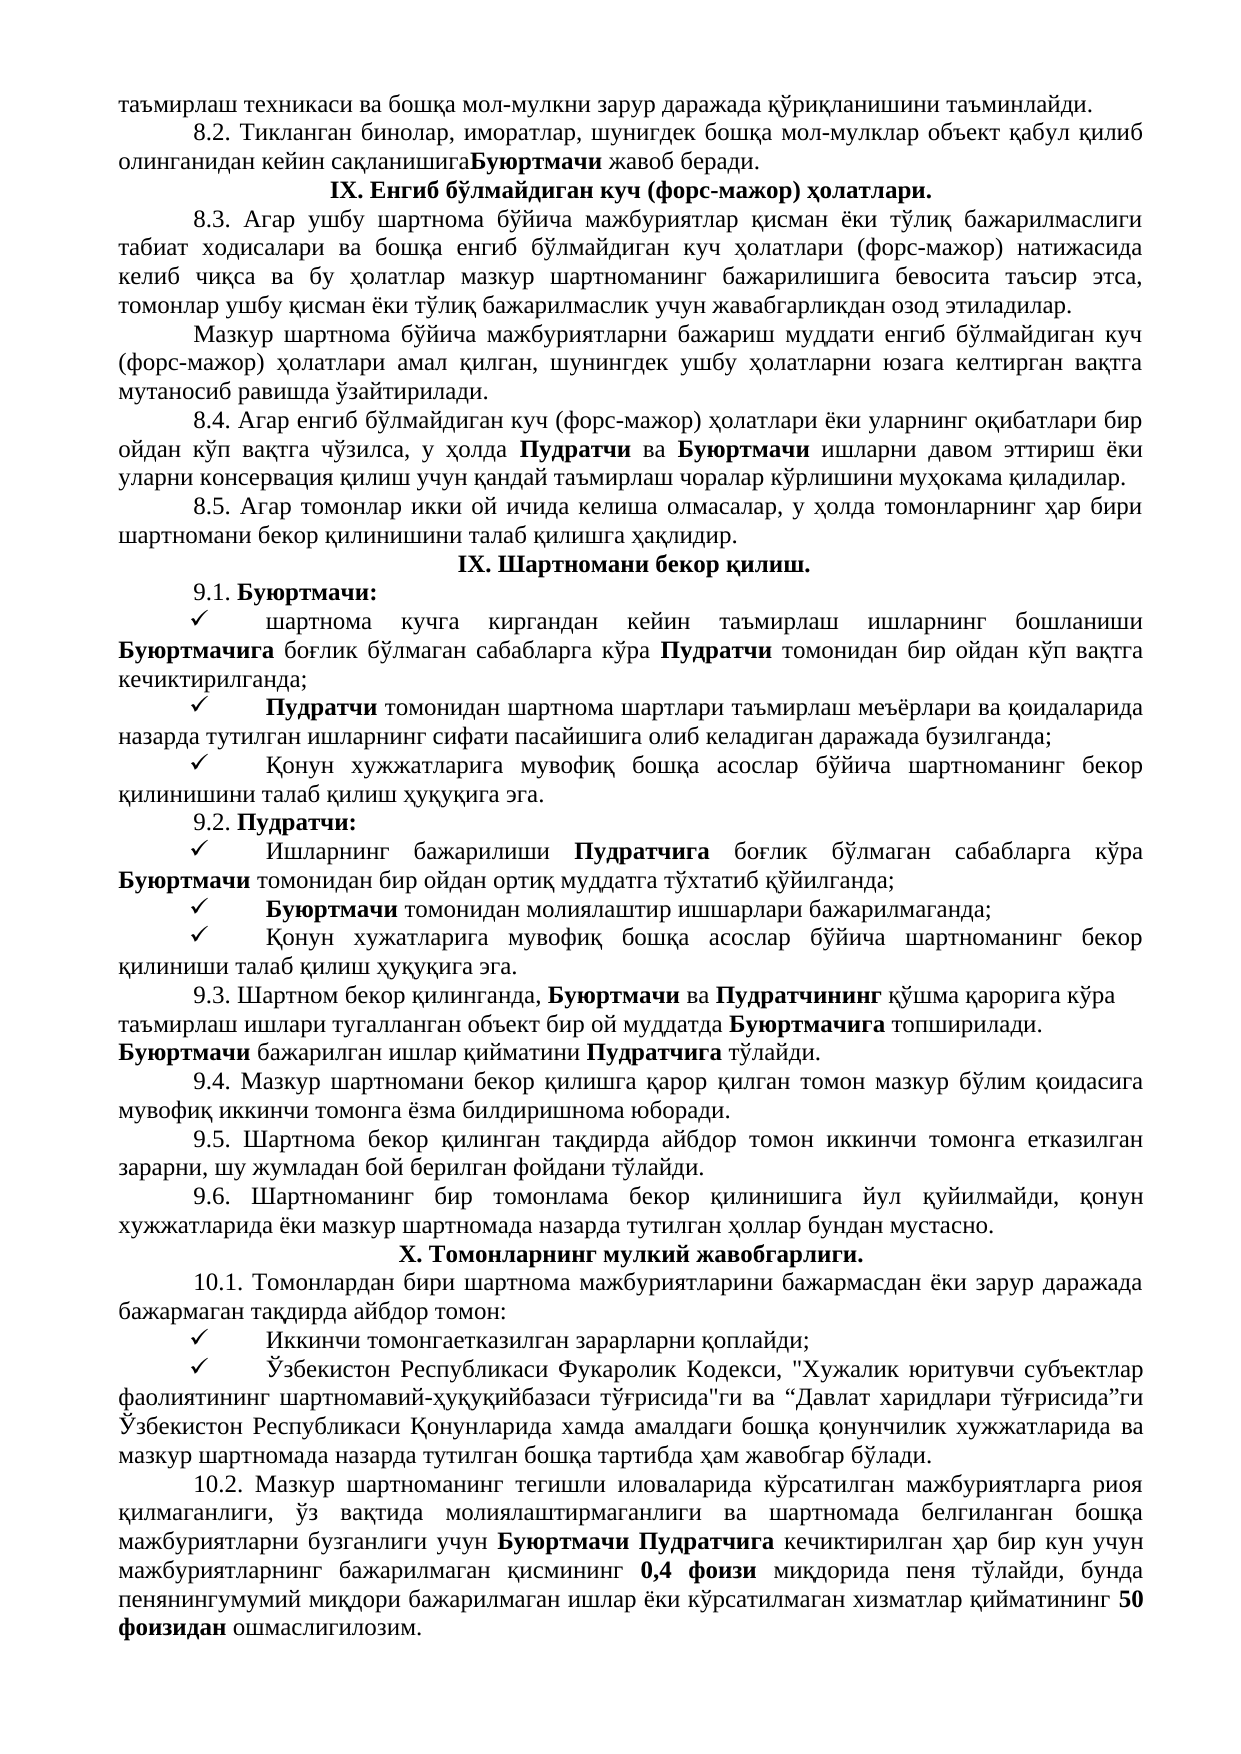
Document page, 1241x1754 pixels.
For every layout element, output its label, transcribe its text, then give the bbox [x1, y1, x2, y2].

text 10.1. Томонлардан бири шартнома мажбуриятларини бажармасдан ёки зарур даражада бажармаган тақдирда айбдор томон: [118, 1267, 1144, 1325]
text 9.2. Пудратчи: [118, 807, 1144, 836]
text 9.6. Шартноманинг бир томонлама бекор қилинишига йул қуйилмайди, қонун хужжатларида ёки мазкур шартномада назарда тутилган ҳоллар бундан мустасно. [118, 1181, 1144, 1239]
text Мазкур шартнома бўйича мажбуриятларни бажариш муддати енгиб бўлмайдиган куч (форс-мажор) ҳолатлари амал қилган, шунингдек ушбу ҳолатларни юзага келтирган вақтга мутаносиб равишда ўзайтирилади. [118, 319, 1144, 405]
text 9.3. Шартном бекор қилинганда, Буюртмачи ва Пудратчининг қўшма қарорига кўра таъмирлаш ишлари тугалланган объект бир ой муддатда Буюртмачига топширилади. Буюртмачи бажарилган ишлар қийматини Пудратчига тўлайди. [118, 980, 1144, 1066]
text 8.2. Тикланган бинолар, иморатлар, шунигдек бошқа мол-мулклар объект қабул қилиб олинганидан кейин сақланишигаБуюртмачи жавоб беради. [118, 117, 1144, 175]
list Қонун хужжатларига мувофиқ бошқа асослар бўйича шартноманинг бекор қилинишини талаб қилиш ҳуқуқига эга. [118, 750, 1144, 807]
list шартнома кучга киргандан кейин таъмирлаш ишларнинг бошланиши Буюртмачига боғлик бўлмаган сабабларга кўра Пудратчи томонидан бир ойдан кўп вақтга кечиктирилганда; [118, 606, 1144, 692]
text 8.3. Агар ушбу шартнома бўйича мажбуриятлар қисман ёки тўлиқ бажарилмаслиги табиат ходисалари ва бошқа енгиб бўлмайдиган куч ҳолатлари (форс-мажор) натижасида келиб чиқса ва бу ҳолатлар мазкур шартноманинг бажарилишига бевосита таъсир этса, томонлар ушбу қисман ёки тўлиқ бажарилмаслик учун жавабгарликдан озод этиладилар. [118, 204, 1144, 319]
text IX. Енгиб бўлмайдиган куч (форс-мажор) ҳолатлари. [118, 175, 1144, 204]
text X. Томонларнинг мулкий жавобгарлиги. [118, 1239, 1144, 1267]
list Қонун хужатларига мувофиқ бошқа асослар бўйича шартноманинг бекор қилиниши талаб қилиш ҳуқуқига эга. [118, 922, 1144, 980]
text 8.5. Агар томонлар икки ой ичида келиша олмасалар, у ҳолда томонларнинг ҳар бири шартномани бекор қилинишини талаб қилишга ҳақлидир. [118, 491, 1144, 549]
text 10.2. Мазкур шартноманинг тегишли иловаларида кўрсатилган мажбуриятларга риоя қилмаганлиги, ўз вақтида молиялаштирмаганлиги ва шартномада белгиланган бошқа мажбуриятларни бузганлиги учун Буюртмачи Пудратчига кечиктирилган ҳар бир кун учун мажбуриятларнинг бажарилмаган қисмининг 0,4 фоизи миқдорида пеня тўлайди, бунда пенянингумумий миқдори бажарилмаган ишлар ёки кўрсатилмаган хизматлар қийматининг 50 фоизидан ошмаслигилозим. [118, 1469, 1144, 1641]
list Иккинчи томонгаетказилган зарарларни қоплайди; [118, 1325, 1144, 1354]
text 8.4. Агар енгиб бўлмайдиган куч (форс-мажор) ҳолатлари ёки уларнинг оқибатлари бир ойдан кўп вақтга чўзилса, у ҳолда Пудратчи ва Буюртмачи ишларни давом эттириш ёки уларни консервация қилиш учун қандай таъмирлаш чоралар кўрлишини муҳокама қиладилар. [118, 405, 1144, 491]
text 9.5. Шартнома бекор қилинган тақдирда айбдор томон иккинчи томонга етказилган зарарни, шу жумладан бой берилган фойдани тўлайди. [118, 1124, 1144, 1181]
list Ўзбекистон Республикаси Фукаролик Кодекси, "Хужалик юритувчи субъектлар фаолиятининг шартномавий-ҳуқуқийбазаси тўғрисида"ги ва “Давлат харидлари тўғрисида”ги Ўзбекистон Республикаси Қонунларида хамда амалдаги бошқа қонунчилик хужжатларида ва мазкур шартномада назарда тутилган бошқа тартибда ҳам жавобгар бўлади. [118, 1354, 1144, 1469]
text 9.1. Буюртмачи: [118, 577, 1144, 606]
text 9.4. Мазкур шартномани бекор қилишга қарор қилган томон мазкур бўлим қоидасига мувофиқ иккинчи томонга ёзма билдиришнома юборади. [118, 1066, 1144, 1124]
list Ишларнинг бажарилиши Пудратчига боғлик бўлмаган сабабларга кўра Буюртмачи томонидан бир ойдан ортиқ муддатга тўхтатиб қўйилганда; [118, 836, 1144, 894]
text IX. Шартномани бекор қилиш. [118, 549, 1144, 577]
list Буюртмачи томонидан молиялаштир ишшарлари бажарилмаганда; [118, 894, 1144, 922]
list Пудратчи томонидан шартнома шартлари таъмирлаш меъёрлари ва қоидаларида назарда тутилган ишларнинг сифати пасайишига олиб келадиган даражада бузилганда; [118, 692, 1144, 750]
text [118, 89, 1144, 117]
